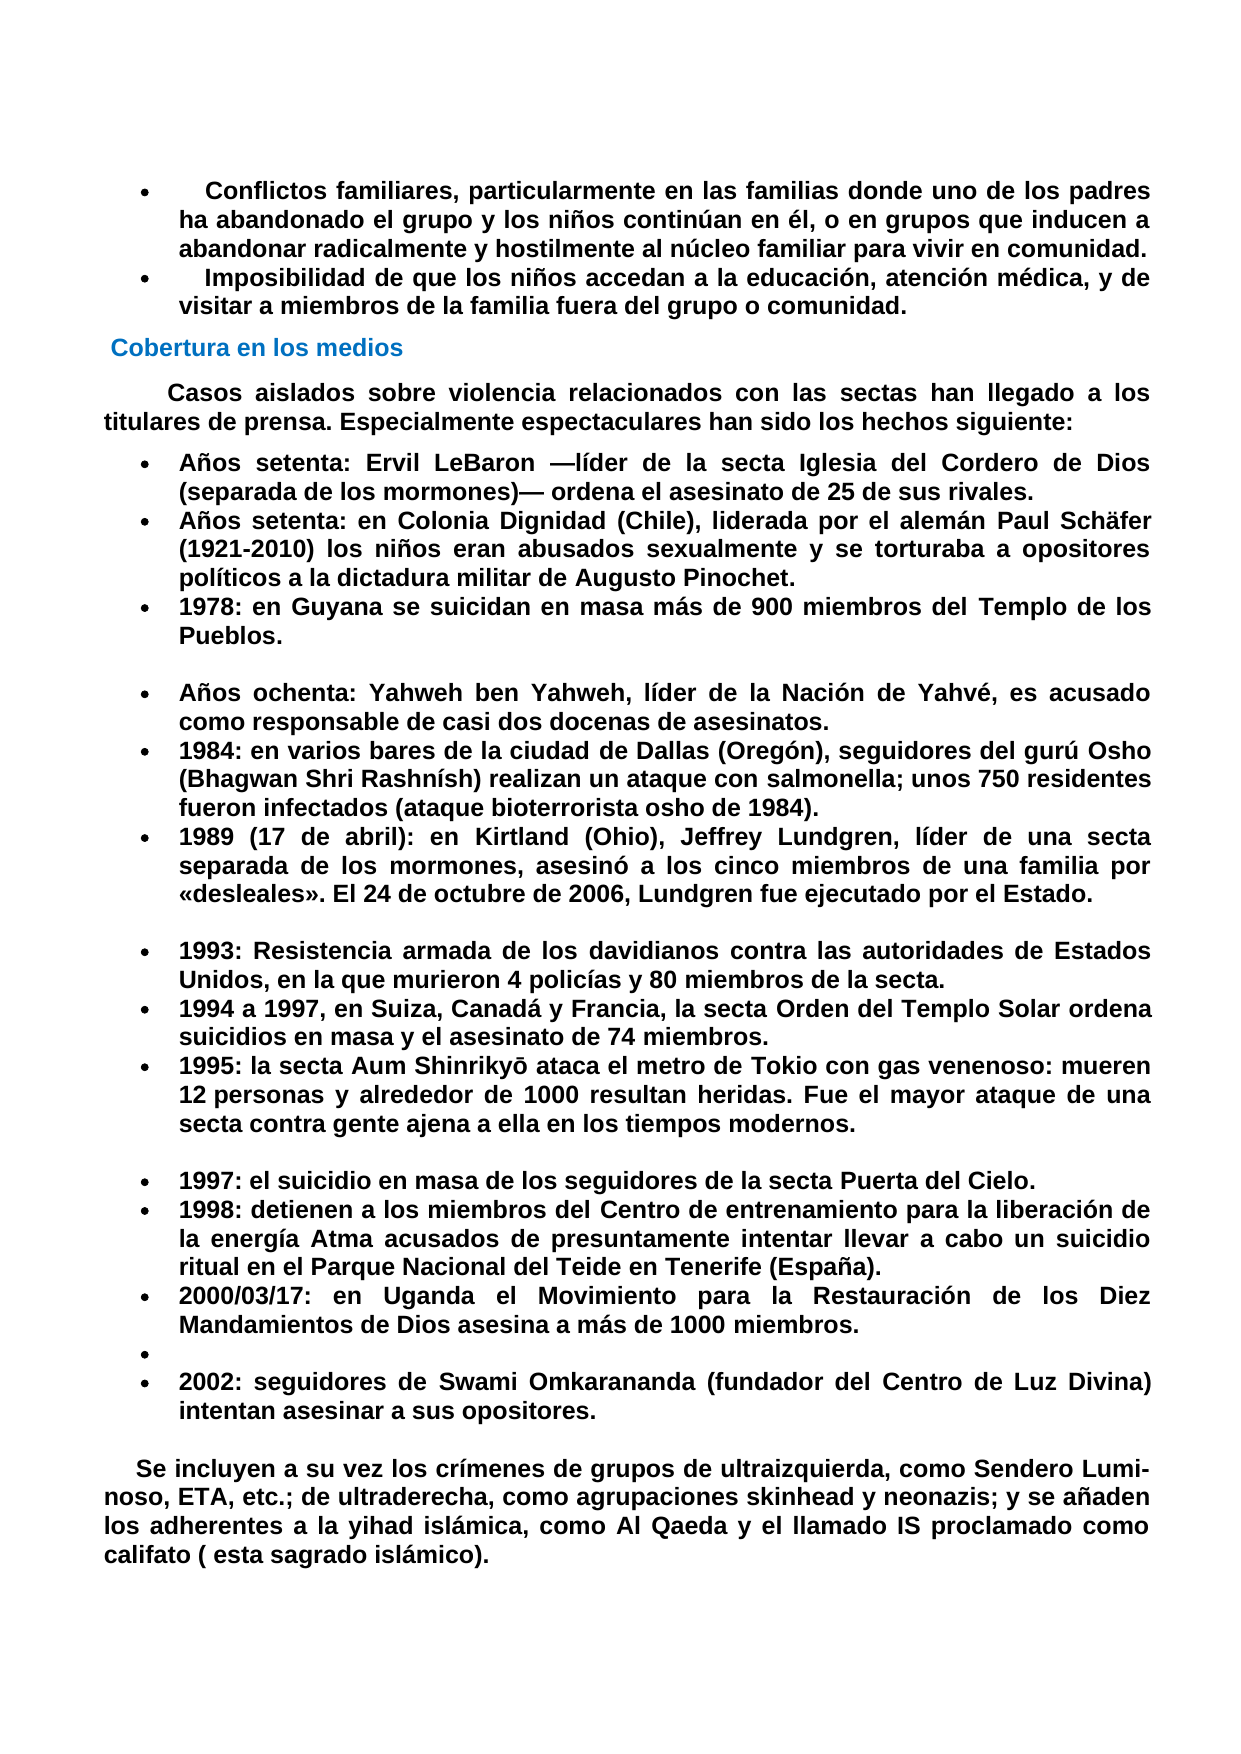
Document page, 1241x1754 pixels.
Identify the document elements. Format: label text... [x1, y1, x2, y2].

subtitle Cobertura en los medios [103, 333, 1152, 361]
list 1995: la secta Aum Shinrikyō ataca el metro de Tokio con gas venenoso: mueren 12 personas y alrededor de 1000 resultan heridas. Fue el mayor ataque de una secta contra gente ajena a ella en los tiempos modernos. [141, 1051, 1152, 1137]
list Imposibilidad de que los niños accedan a la educación, atención médica, y de visitar a miembros de la familia fuera del grupo o comunidad. [141, 263, 1152, 320]
list 1978: en Guyana se suicidan en masa más de 900 miembros del Templo de los Pueblos. [141, 592, 1152, 649]
list Conflictos familiares, particularmente en las familias donde uno de los padres ha abandonado el grupo y los niños continúan en él, o en grupos que inducen a abandonar radicalmente y hostilmente al núcleo familiar para vivir en comunidad. [141, 176, 1152, 263]
list 1998: detienen a los miembros del Centro de entrenamiento para la liberación de la energía Atma acusados de presuntamente intentar llevar a cabo un suicidio ritual en el Parque Nacional del Teide en Tenerife (España). [141, 1195, 1152, 1281]
list 1994 a 1997, en Suiza, Canadá y Francia, la secta Orden del Templo Solar ordena suicidios en masa y el asesinato de 74 miembros. [141, 994, 1152, 1051]
list Años setenta: Ervil LeBaron ―líder de la secta Iglesia del Cordero de Dios (separada de los mormones)― ordena el asesinato de 25 de sus rivales. [141, 448, 1152, 506]
list 2002: seguidores de Swami Omkarananda (fundador del Centro de Luz Divina) intentan asesinar a sus opositores. [141, 1367, 1152, 1425]
list Años ochenta: Yahweh ben Yahweh, líder de la Nación de Yahvé, es acusado como responsable de casi dos docenas de asesinatos. [141, 678, 1152, 736]
list 1989 (17 de abril): en Kirtland (Ohio), Jeffrey Lundgren, líder de una secta separada de los mormones, asesinó a los cinco miembros de una familia por «desleales». El 24 de octubre de 2006, Lundgren fue ejecutado por el Estado. [141, 822, 1152, 908]
list 1993: Resistencia armada de los davidianos contra las autoridades de Estados Unidos, en la que murieron 4 policías y 80 miembros de la secta. [141, 936, 1152, 994]
list 1984: en varios bares de la ciudad de Dallas (Oregón), seguidores del gurú Osho (Bhagwan Shri Rashnísh) realizan un ataque con salmonella; unos 750 residentes fueron infectados (ataque bioterrorista osho de 1984). [141, 736, 1152, 822]
list 2000/03/17: en Uganda el Movimiento para la Restauración de los Diez Mandamientos de Dios asesina a más de 1000 miembros. [141, 1281, 1152, 1339]
list Años setenta: en Colonia Dignidad (Chile), liderada por el alemán Paul Schäfer (1921-2010) los niños eran abusados sexualmente y se torturaba a opositores políticos a la dictadura militar de Augusto Pinochet. [141, 506, 1152, 592]
text Casos aislados sobre violencia relacionados con las sectas han llegado a los titulares de prensa. Especialmente espectaculares han sido los hechos siguiente: [103, 378, 1152, 436]
text Se incluyen a su vez los crímenes de grupos de ultraizquierda, como Sendero Lumi-noso, ETA, etc.; de ultraderecha, como agrupaciones skinhead y neonazis; y se añaden los adherentes a la yihad islámica, como Al Qaeda y el llamado IS proclamado como califato ( esta sagrado islámico). [103, 1454, 1152, 1569]
list 1997: el suicidio en masa de los seguidores de la secta Puerta del Cielo. [141, 1166, 1152, 1195]
